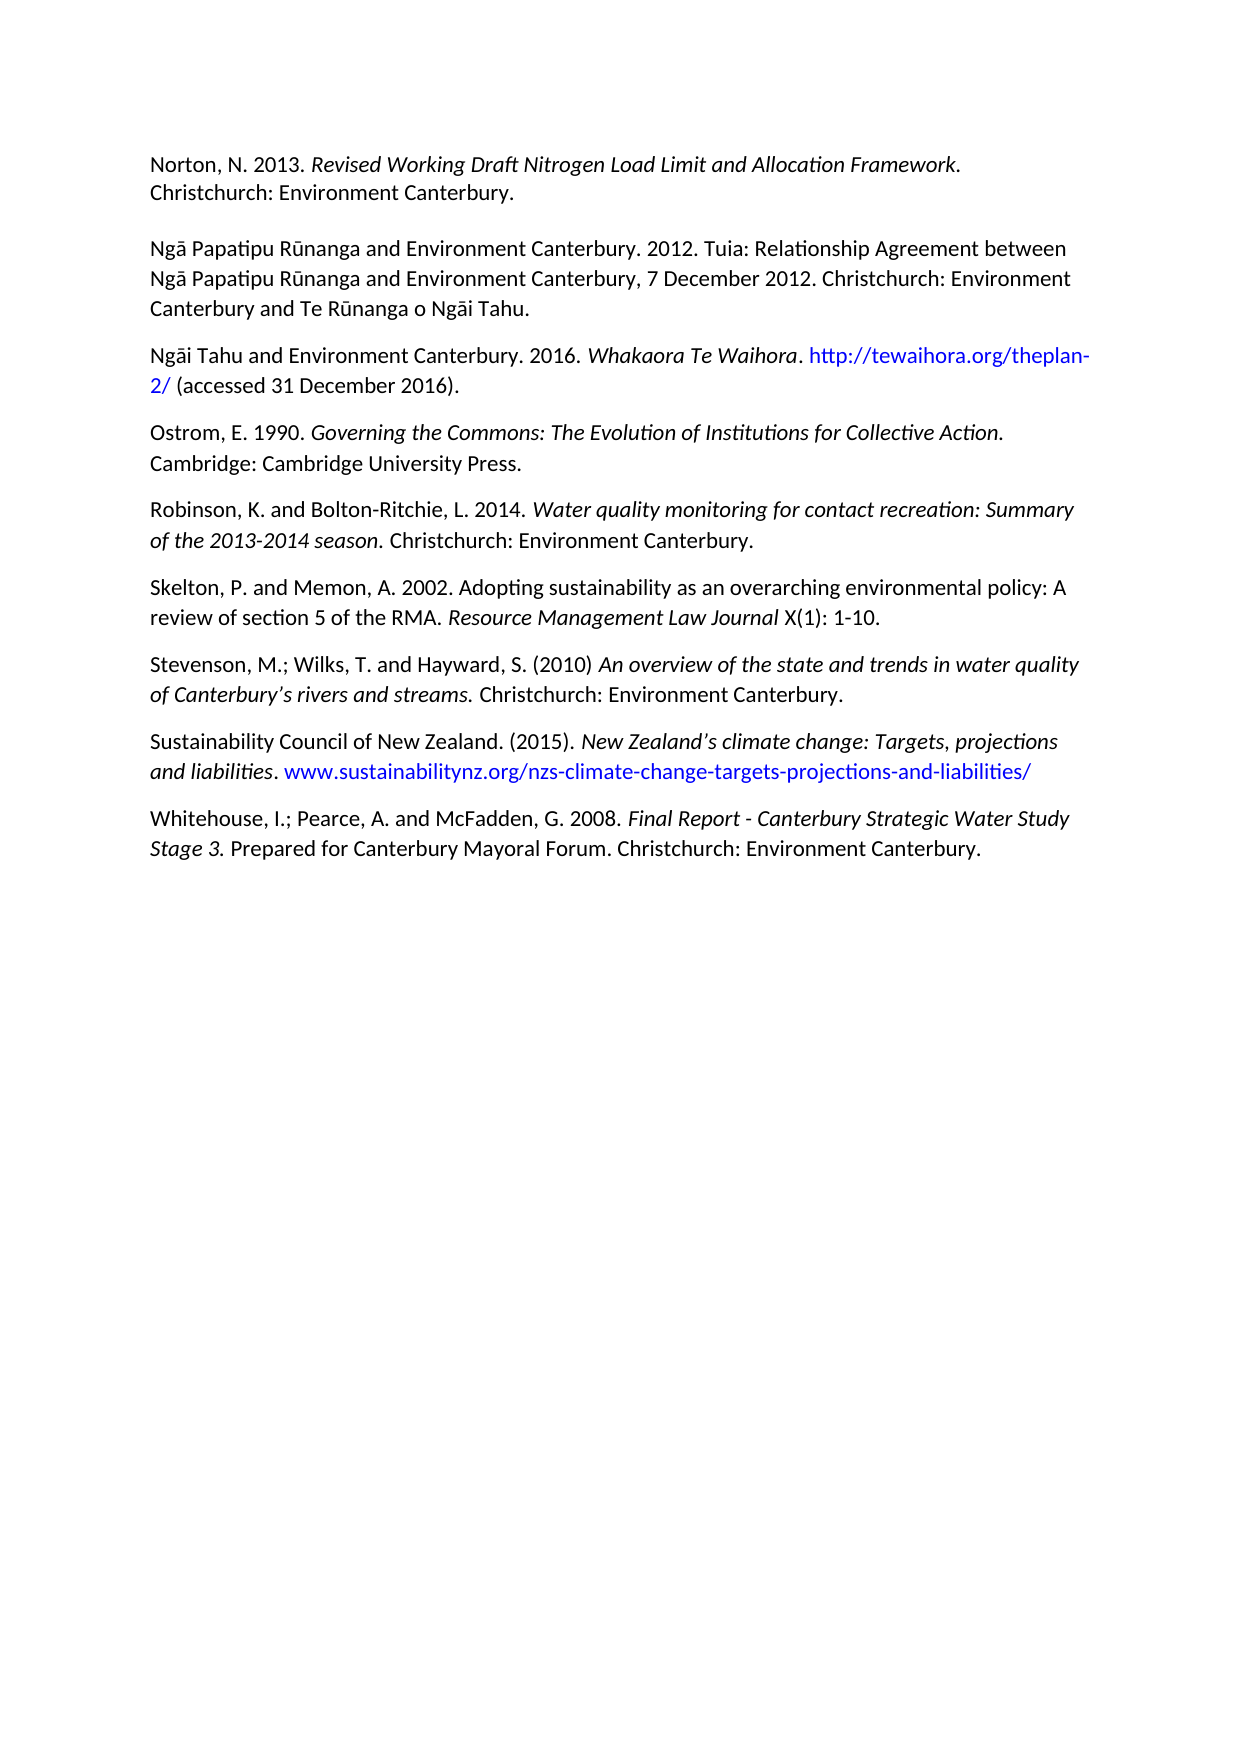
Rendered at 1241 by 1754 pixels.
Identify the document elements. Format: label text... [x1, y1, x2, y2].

text Stevenson, M.; Wilks, T. and Hayward, S. (2010) An overview of the state and trends in water quality of Canterbury’s rivers and streams. Christchurch: Environment Canterbury. [150, 650, 1090, 708]
text Ngā Papatipu Rūnanga and Environment Canterbury. 2012. Tuia: Relationship Agreement between Ngā Papatipu Rūnanga and Environment Canterbury, 7 December 2012. Christchurch: Environment Canterbury and Te Rūnanga o Ngāi Tahu. [150, 234, 1090, 322]
text Robinson, K. and Bolton-Ritchie, L. 2014. Water quality monitoring for contact recreation: Summary of the 2013-2014 season. Christchurch: Environment Canterbury. [150, 496, 1090, 554]
text Whitehouse, I.; Pearce, A. and McFadden, G. 2008. Final Report - Canterbury Strategic Water Study Stage 3. Prepared for Canterbury Mayoral Forum. Christchurch: Environment Canterbury. [150, 804, 1090, 862]
text Ostrom, E. 1990. Governing the Commons: The Evolution of Institutions for Collective Action. Cambridge: Cambridge University Press. [150, 418, 1090, 477]
text Ngāi Tahu and Environment Canterbury. 2016. Whakaora Te Waihora. http://tewaihora.org/theplan-2/ (accessed 31 December 2016). [150, 341, 1090, 399]
text Norton, N. 2013. Revised Working Draft Nitrogen Load Limit and Allocation Framework. Christchurch: Environment Canterbury. [150, 150, 1090, 206]
text Skelton, P. and Memon, A. 2002. Adopting sustainability as an overarching environmental policy: A review of section 5 of the RMA. Resource Management Law Journal X(1): 1-10. [150, 573, 1090, 631]
text Sustainability Council of New Zealand. (2015). New Zealand’s climate change: Targets, projections and liabilities. www.sustainabilitynz.org/nzs-climate-change-targets-projections-and-liabilities/ [150, 727, 1090, 785]
